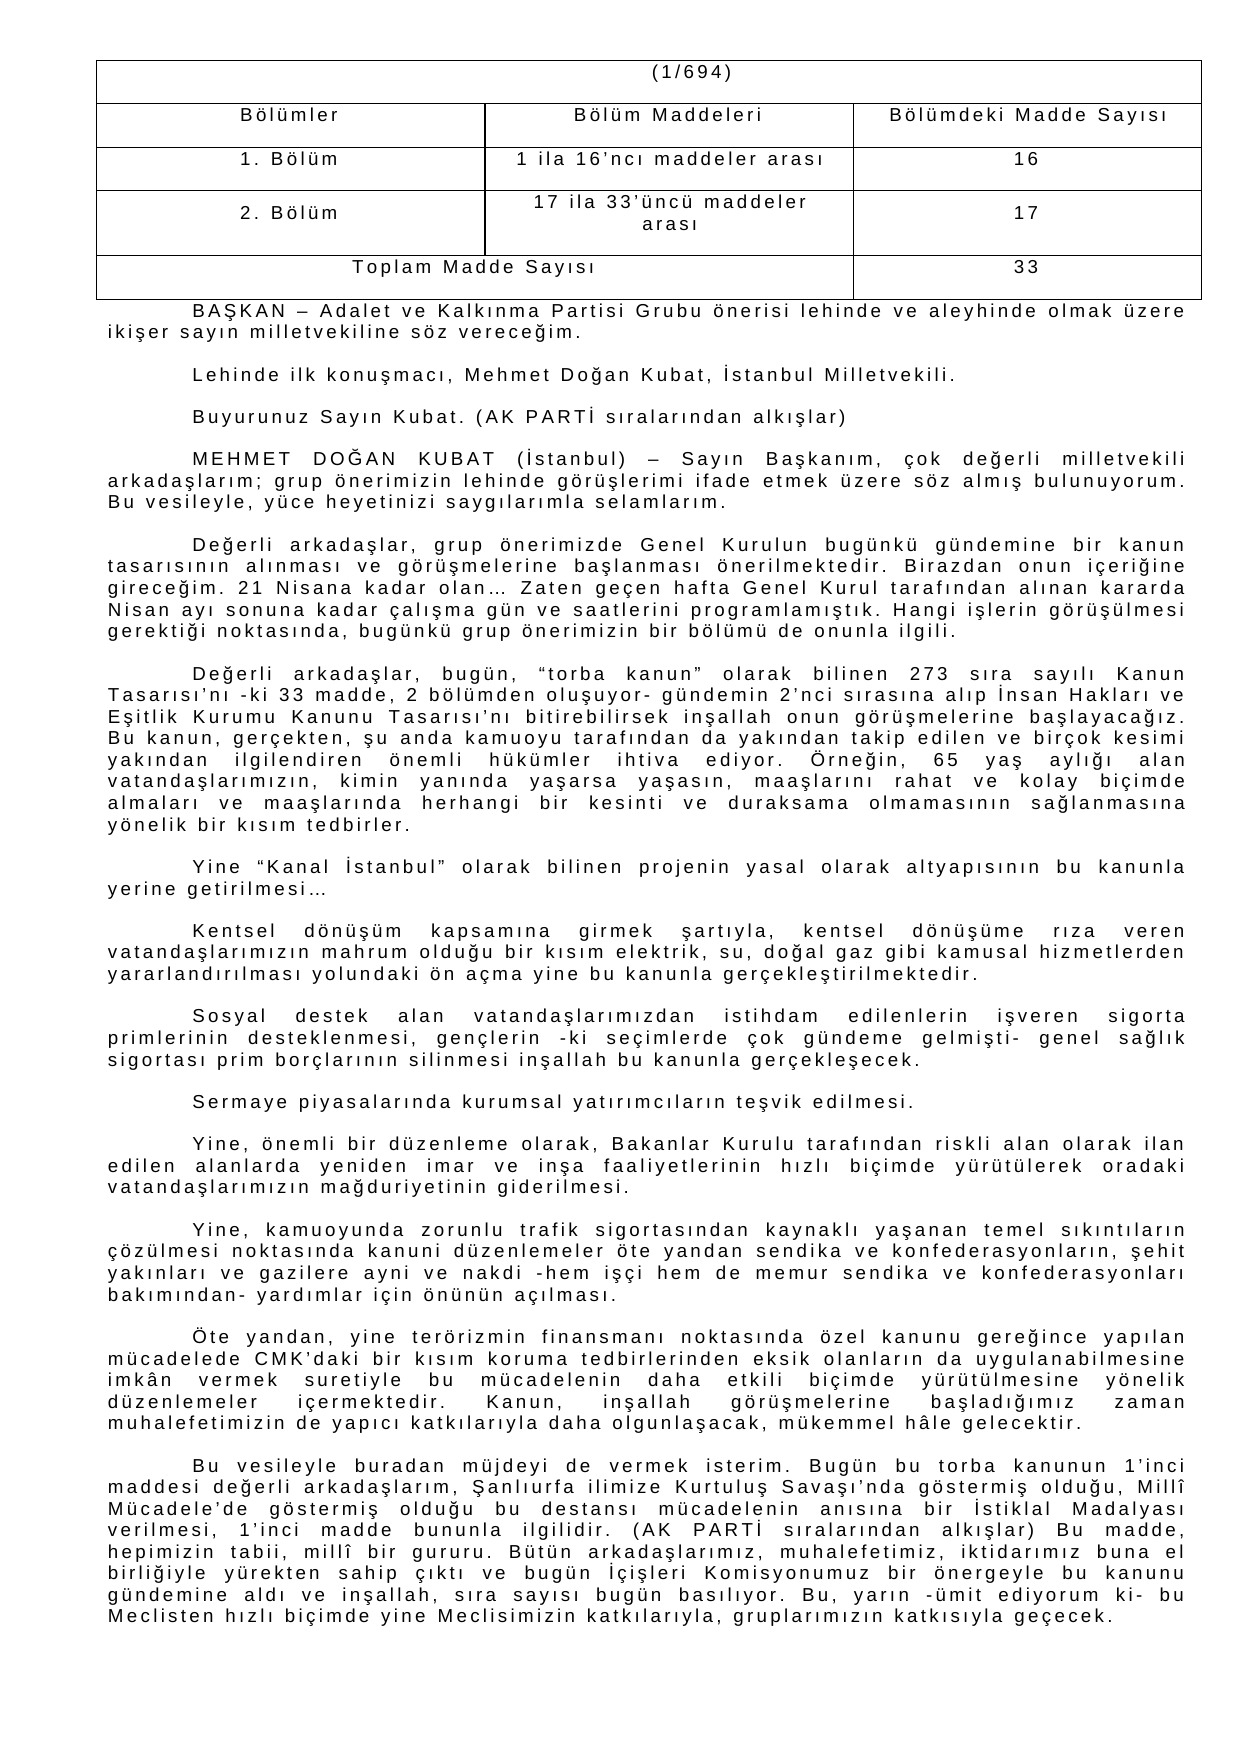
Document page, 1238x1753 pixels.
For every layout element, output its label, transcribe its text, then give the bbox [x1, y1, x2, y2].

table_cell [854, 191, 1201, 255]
text Sermaye piyasalarında kurumsal yatırımcıların teşvik edilmesi. [108, 1091, 1186, 1112]
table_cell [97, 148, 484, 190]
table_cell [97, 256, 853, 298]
text Lehinde ilk konuşmacı, Mehmet Doğan Kubat, İstanbul Milletvekili. [108, 363, 1186, 385]
text Değerli arkadaşlar, bugün, “torba kanun” olarak bilinen 273 sıra sayılı Kanun Tasarısı’nı -ki 33 madde, 2 bölümden oluşuyor- gündemin 2’nci sırasına alıp İnsan Hakları ve Eşitlik Kurumu Kanunu Tasarısı’nı bitirebilirsek inşallah onun görüşmelerine başlayacağız. Bu kanun, gerçekten, şu anda kamuoyu tarafından da yakından takip edilen ve birçok kesimi yakından ilgilendiren önemli hükümler ihtiva ediyor. Örneğin, 65 yaş aylığı alan vatandaşlarımızın, kimin yanında yaşarsa yaşasın, maaşlarını rahat ve kolay biçimde almaları ve maaşlarında herhangi bir kesinti ve duraksama olmamasının sağlanmasına yönelik bir kısım tedbirler. [108, 662, 1186, 835]
text MEHMET DOĞAN KUBAT (İstanbul) – Sayın Başkanım, çok değerli milletvekili arkadaşlarım; grup önerimizin lehinde görüşlerimi ifade etmek üzere söz almış bulunuyorum. Bu vesileyle, yüce heyetinizi saygılarımla selamlarım. [108, 448, 1186, 513]
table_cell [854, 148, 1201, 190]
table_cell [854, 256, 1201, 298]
text Sosyal destek alan vatandaşlarımızdan istihdam edilenlerin işveren sigorta primlerinin desteklenmesi, gençlerin -ki seçimlerde çok gündeme gelmişti- genel sağlık sigortası prim borçlarının silinmesi inşallah bu kanunla gerçekleşecek. [108, 1005, 1186, 1070]
text Öte yandan, yine terörizmin finansmanı noktasında özel kanunu gereğince yapılan mücadelede CMK’daki bir kısım koruma tedbirlerinden eksik olanların da uygulanabilmesine imkân vermek suretiyle bu mücadelenin daha etkili biçimde yürütülmesine yönelik düzenlemeler içermektedir. Kanun, inşallah görüşmelerine başladığımız zaman muhalefetimizin de yapıcı katkılarıyla daha olgunlaşacak, mükemmel hâle gelecektir. [108, 1326, 1186, 1433]
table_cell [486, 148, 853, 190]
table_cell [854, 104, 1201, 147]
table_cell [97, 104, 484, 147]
text Bu vesileyle buradan müjdeyi de vermek isterim. Bugün bu torba kanunun 1’inci maddesi değerli arkadaşlarım, Şanlıurfa ilimize Kurtuluş Savaşı’nda göstermiş olduğu, Millî Mücadele’de göstermiş olduğu bu destansı mücadelenin anısına bir İstiklal Madalyası verilmesi, 1’inci madde bununla ilgilidir. (AK PARTİ sıralarından alkışlar) Bu madde, hepimizin tabii, millî bir gururu. Bütün arkadaşlarımız, muhalefetimiz, iktidarımız buna el birliğiyle yürekten sahip çıktı ve bugün İçişleri Komisyonumuz bir önergeyle bu kanunu gündemine aldı ve inşallah, sıra sayısı bugün basılıyor. Bu, yarın -ümit ediyorum ki- bu Meclisten hızlı biçimde yine Meclisimizin katkılarıyla, gruplarımızın katkısıyla geçecek. [108, 1454, 1186, 1627]
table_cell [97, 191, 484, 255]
text Yine, önemli bir düzenleme olarak, Bakanlar Kurulu tarafından riskli alan olarak ilan edilen alanlarda yeniden imar ve inşa faaliyetlerinin hızlı biçimde yürütülerek oradaki vatandaşlarımızın mağduriyetinin giderilmesi. [108, 1133, 1186, 1198]
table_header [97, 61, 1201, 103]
text Yine, kamuoyunda zorunlu trafik sigortasından kaynaklı yaşanan temel sıkıntıların çözülmesi noktasında kanuni düzenlemeler öte yandan sendika ve konfederasyonların, şehit yakınları ve gazilere ayni ve nakdi -hem işçi hem de memur sendika ve konfederasyonları bakımından- yardımlar için önünün açılması. [108, 1219, 1186, 1305]
text BAŞKAN – Adalet ve Kalkınma Partisi Grubu önerisi lehinde ve aleyhinde olmak üzere ikişer sayın milletvekiline söz vereceğim. [108, 300, 1186, 343]
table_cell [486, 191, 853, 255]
text Kentsel dönüşüm kapsamına girmek şartıyla, kentsel dönüşüme rıza veren vatandaşlarımızın mahrum olduğu bir kısım elektrik, su, doğal gaz gibi kamusal hizmetlerden yararlandırılması yolundaki ön açma yine bu kanunla gerçekleştirilmektedir. [108, 920, 1186, 984]
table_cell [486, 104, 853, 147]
text Değerli arkadaşlar, grup önerimizde Genel Kurulun bugünkü gündemine bir kanun tasarısının alınması ve görüşmelerine başlanması önerilmektedir. Birazdan onun içeriğine gireceğim. 21 Nisana kadar olan… Zaten geçen hafta Genel Kurul tarafından alınan kararda Nisan ayı sonuna kadar çalışma gün ve saatlerini programlamıştık. Hangi işlerin görüşülmesi gerektiği noktasında, bugünkü grup önerimizin bir bölümü de onunla ilgili. [108, 534, 1186, 642]
text Yine “Kanal İstanbul” olarak bilinen projenin yasal olarak altyapısının bu kanunla yerine getirilmesi… [108, 856, 1186, 899]
text Buyurunuz Sayın Kubat. (AK PARTİ sıralarından alkışlar) [108, 406, 1186, 427]
